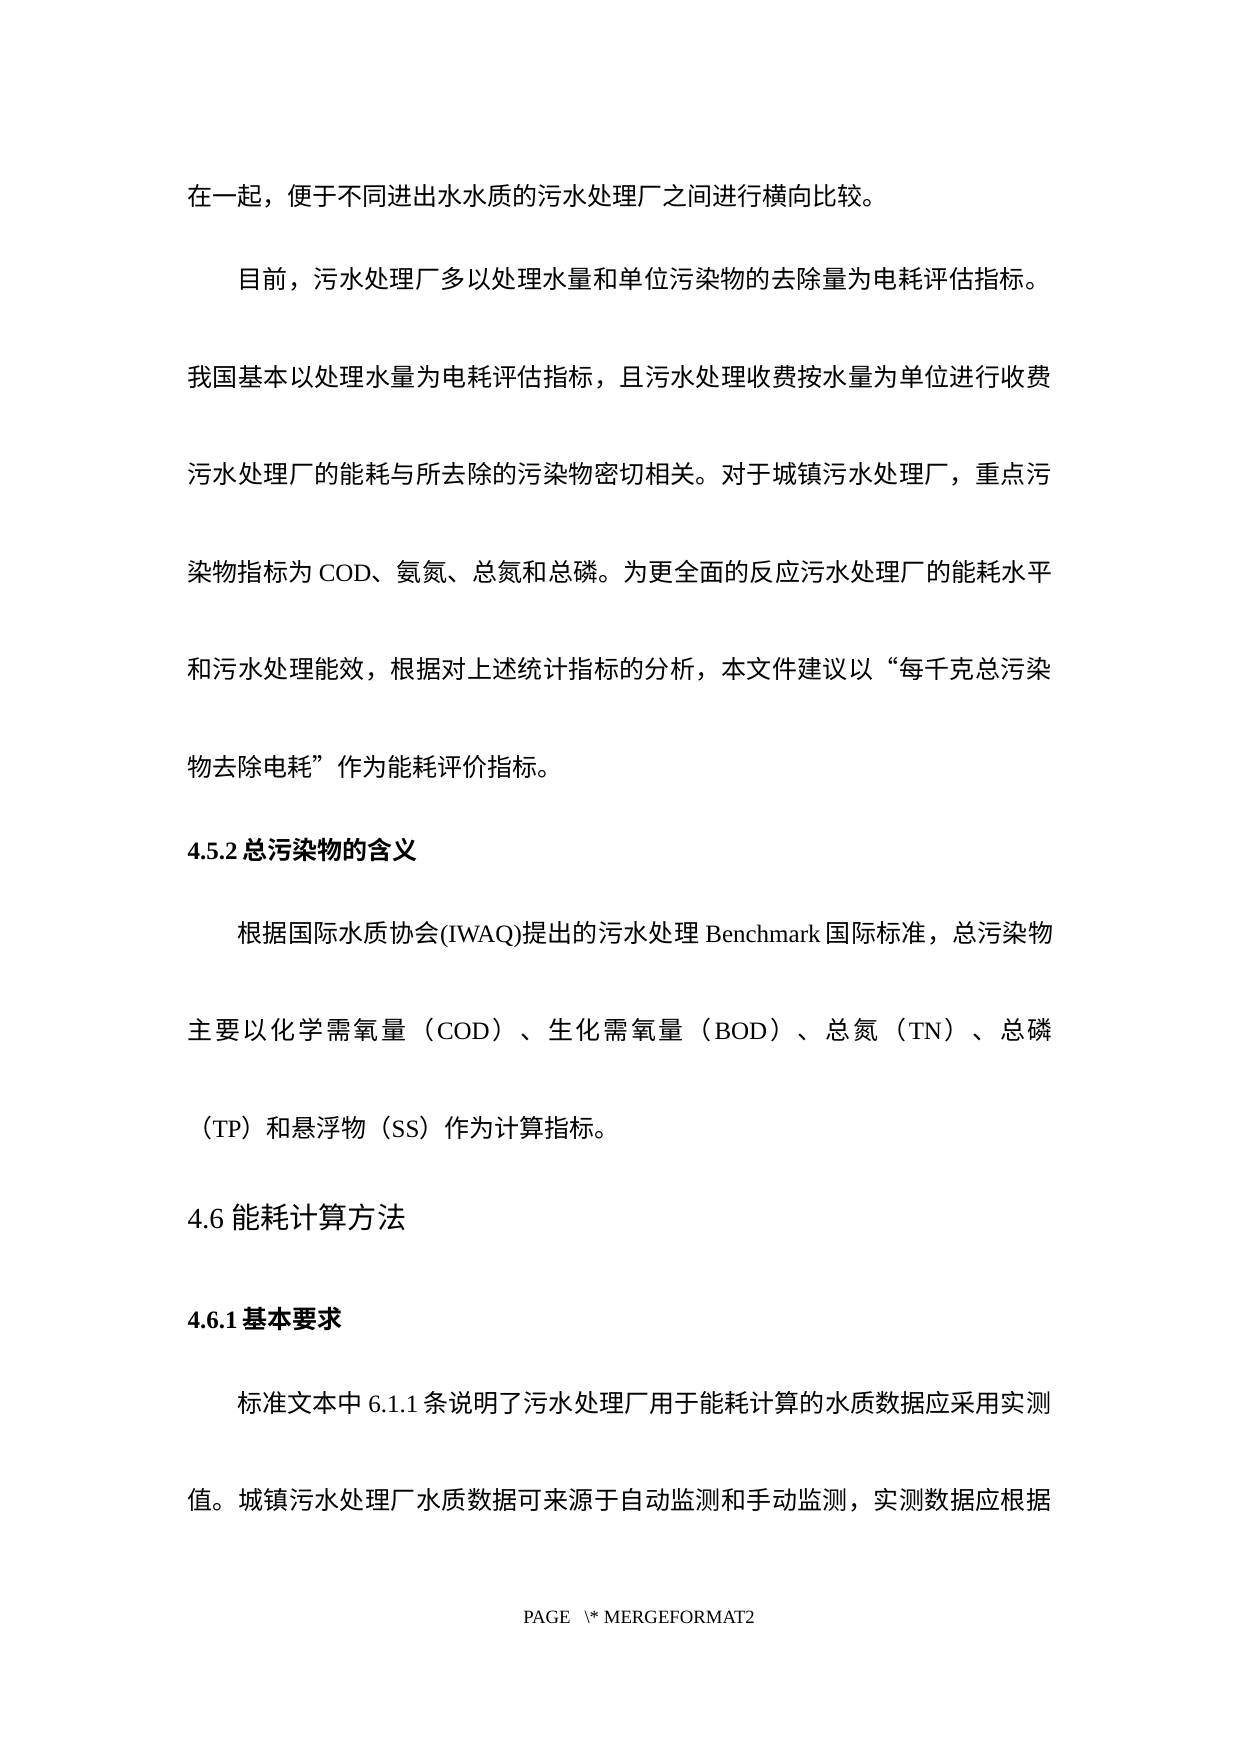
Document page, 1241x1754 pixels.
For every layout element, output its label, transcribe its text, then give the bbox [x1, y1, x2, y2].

text 4.6.1基本要求 [187, 1286, 1053, 1351]
subtitle 4.6 能耗计算方法 [187, 1183, 1053, 1248]
text 根据国际水质协会(IWAQ)提出的污水处理 Benchmark国际标准，总污染物主要以化学需氧量（COD）、生化需氧量（BOD）、总氮（TN）、总磷（TP）和悬浮物（SS）作为计算指标。 [187, 899, 1053, 1159]
text 4.5.2总污染物的含义 [187, 816, 1053, 881]
text 目前，污水处理厂多以处理水量和单位污染物的去除量为电耗评估指标。我国基本以处理水量为电耗评估指标，且污水处理收费按水量为单位进行收费。污水处理厂的能耗与所去除的污染物密切相关。对于城镇污水处理厂，重点污染物指标为COD、氨氮、总氮和总磷。为更全面的反应污水处理厂的能耗水平和污水处理能效，根据对上述统计指标的分析，本文件建议以“每千克总污染物去除电耗”作为能耗评价指标。 [187, 245, 1053, 798]
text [187, 162, 1053, 227]
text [187, 1369, 1053, 1531]
